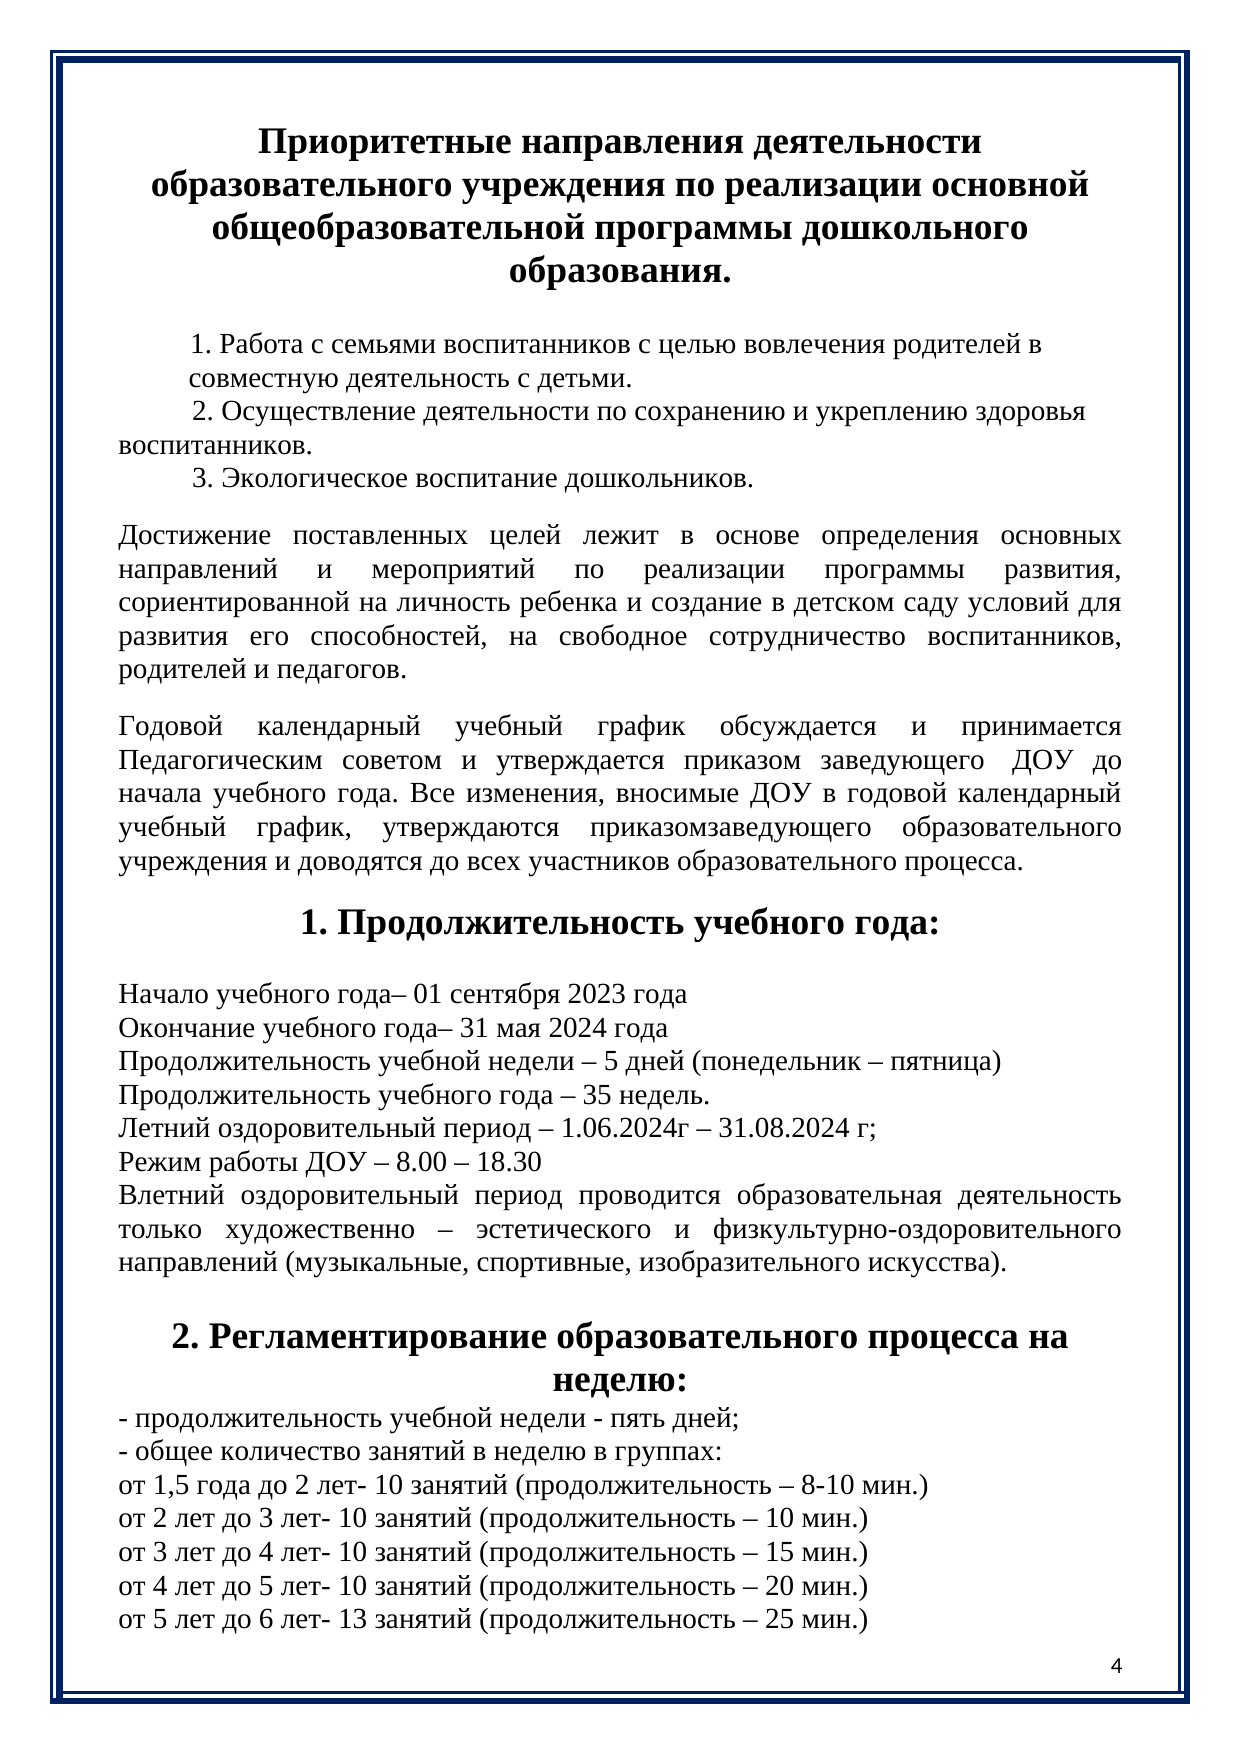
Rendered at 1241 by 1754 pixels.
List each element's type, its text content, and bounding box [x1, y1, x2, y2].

text Летний оздоровительный период – 1.06.2024г – 31.08.2024 г; [118, 1110, 1122, 1144]
text 1. Продолжительность учебного года: [118, 899, 1122, 943]
text 3. Экологическое воспитание дошкольников. [118, 460, 1122, 494]
text от 3 лет до 4 лет- 10 занятий (продолжительность – 15 мин.) [118, 1534, 1122, 1568]
text Режим работы ДОУ – 8.00 – 18.30 [118, 1144, 1122, 1177]
text Продолжительность учебного года – 35 недель. [118, 1077, 1122, 1110]
text Начало учебного года– 01 сентября 2023 года [118, 976, 1122, 1010]
text Приоритетные направления деятельности образовательного учреждения по реализации основной общеобразовательной программы дошкольного образования. [118, 118, 1122, 291]
text от 2 лет до 3 лет- 10 занятий (продолжительность – 10 мин.) [118, 1501, 1122, 1534]
text от 1,5 года до 2 лет- 10 занятий (продолжительность – 8-10 мин.) [118, 1467, 1122, 1501]
text 2. Регламентирование образовательного процесса на неделю: [118, 1314, 1122, 1400]
text 2. Осуществление деятельности по сохранению и укреплению здоровья воспитанников. [118, 393, 1122, 460]
text Окончание учебного года– 31 мая 2024 года [118, 1010, 1122, 1043]
text - продолжительность учебной недели - пять дней; [118, 1400, 1122, 1433]
text - общее количество занятий в неделю в группах: [118, 1433, 1122, 1467]
text от 4 лет до 5 лет- 10 занятий (продолжительность – 20 мин.) [118, 1568, 1122, 1601]
text Достижение поставленных целей лежит в основе определения основных направлений и мероприятий по реализации программы развития, сориентированной на личность ребенка и создание в детском саду условий для развития его способностей, на свободное сотрудничество воспитанников, родителей и педагогов. [118, 517, 1122, 685]
text Продолжительность учебной недели – 5 дней (понедельник – пятница) [118, 1043, 1122, 1077]
text Влетний оздоровительный период проводится образовательная деятельность только художественно – эстетического и физкультурно-оздоровительного направлений (музыкальные, спортивные, изобразительного искусства). [118, 1177, 1122, 1278]
text от 5 лет до 6 лет- 13 занятий (продолжительность – 25 мин.) [118, 1601, 1122, 1635]
text Годовой календарный учебный график обсуждается и принимается Педагогическим советом и утверждается приказом заведующего ДОУ до начала учебного года. Все изменения, вносимые ДОУ в годовой календарный учебный график, утверждаются приказомзаведующего образовательного учреждения и доводятся до всех участников образовательного процесса. [118, 708, 1122, 876]
text 1. Работа с семьями воспитанников с целью вовлечения родителей в совместную деятельность с детьми. [188, 326, 1122, 393]
